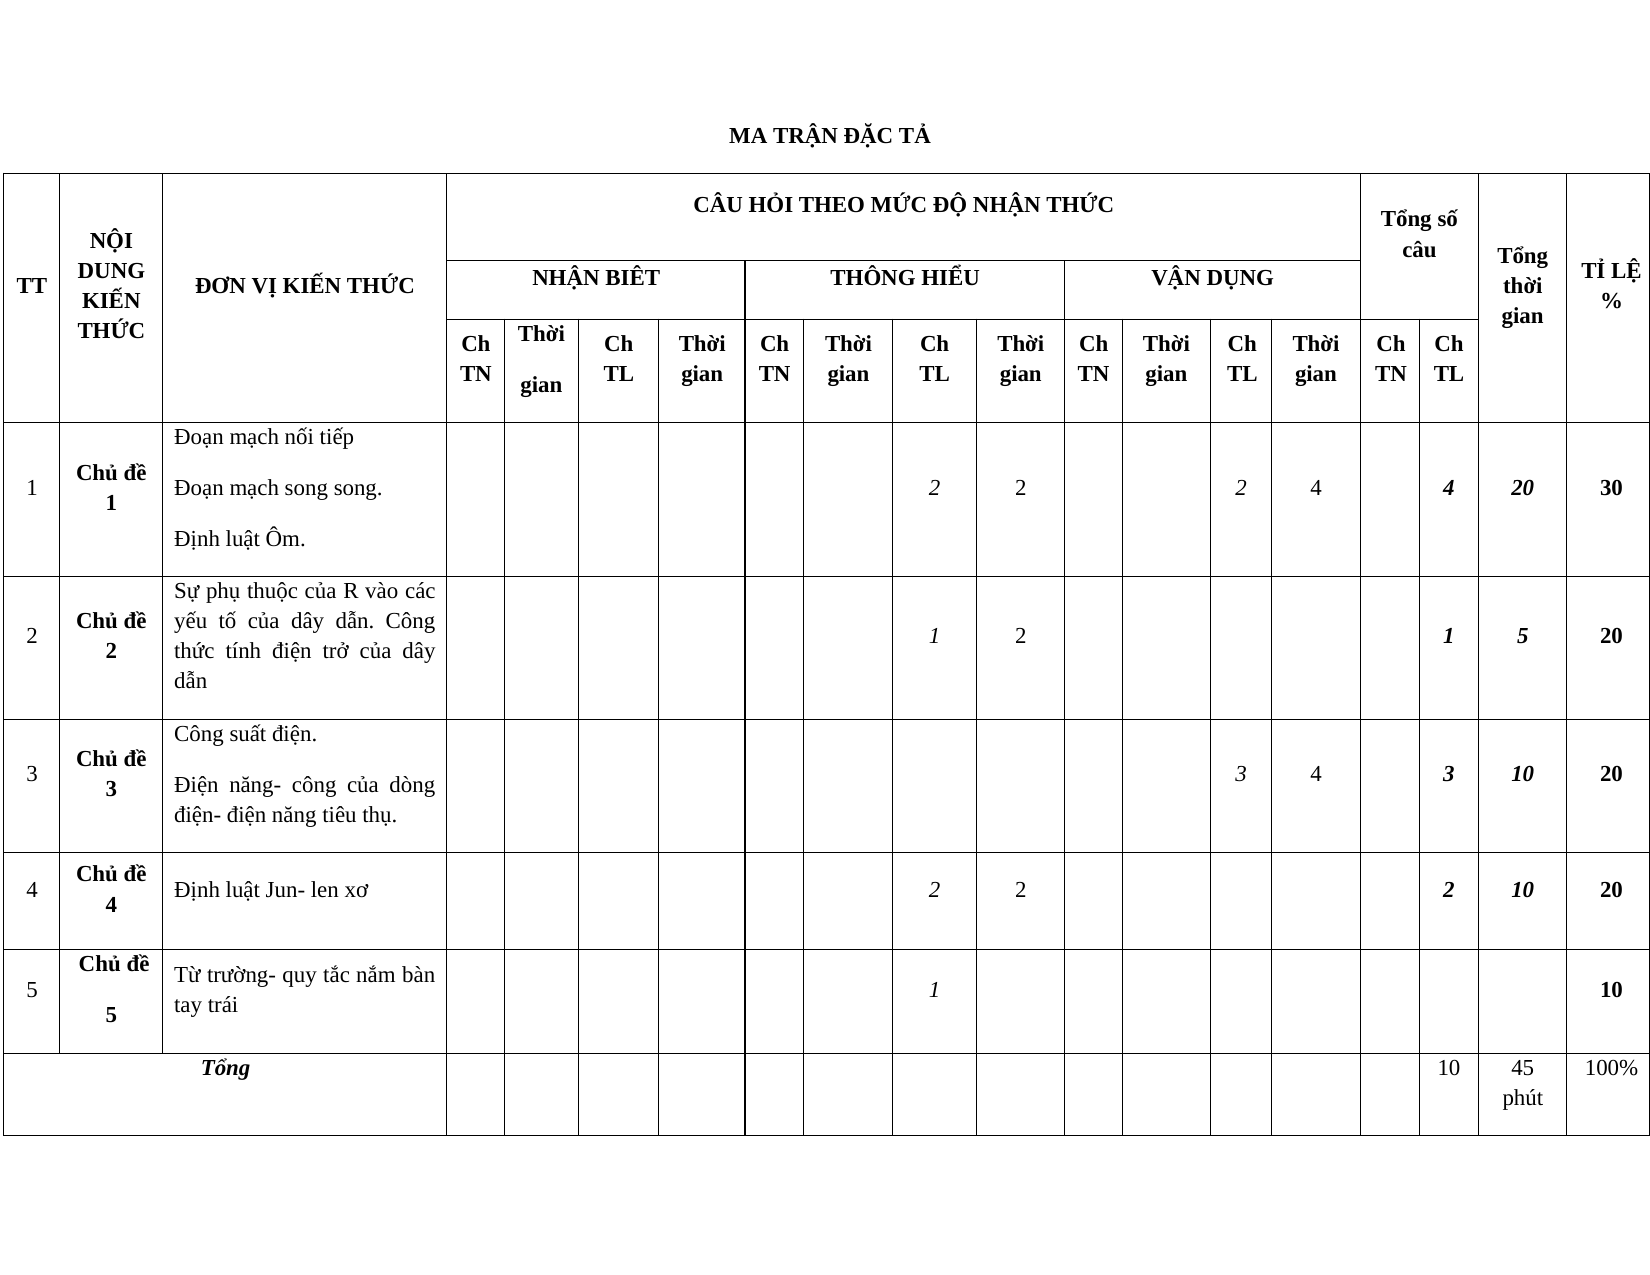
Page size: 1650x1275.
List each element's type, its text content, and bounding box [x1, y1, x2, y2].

table_cell 30 [1567, 423, 1649, 576]
table_cell [893, 1054, 976, 1135]
table_cell Đoạn mạch nối tiếp Đoạn mạch song song. Định luật Ôm. [163, 423, 446, 576]
table_cell 3 [1211, 720, 1271, 852]
table_cell [447, 853, 504, 949]
table_cell [505, 423, 578, 576]
table_header NỘI DUNG KIẾN THỨC [60, 174, 162, 422]
table_cell [1065, 853, 1122, 949]
table_cell 1 [893, 950, 976, 1052]
table_cell [1123, 577, 1210, 719]
table_cell Định luật Jun- len xơ [163, 853, 446, 949]
table_cell [447, 577, 504, 719]
table_cell [1123, 1054, 1210, 1135]
table_cell [505, 950, 578, 1052]
table_cell 2 [977, 853, 1064, 949]
table_cell [579, 577, 658, 719]
table_cell [579, 853, 658, 949]
table_cell Ch TL [893, 320, 976, 422]
table_cell VẬN DỤNG [1065, 261, 1360, 319]
table_cell 4 [1420, 423, 1478, 576]
table_cell Ch TN [1065, 320, 1122, 422]
table_cell [1272, 853, 1360, 949]
table_cell Chủ đề 3 [60, 720, 162, 852]
table_cell [1211, 1054, 1271, 1135]
table_cell Thời gian [1123, 320, 1210, 422]
table_cell Ch TN [746, 320, 803, 422]
table_cell [804, 577, 892, 719]
table_cell [804, 853, 892, 949]
table_cell 45 phút [1479, 1054, 1566, 1135]
table_cell Thời gian [804, 320, 892, 422]
table_cell 3 [4, 720, 59, 852]
table_cell [1361, 423, 1419, 576]
table_cell [746, 950, 803, 1052]
table_cell [579, 720, 658, 852]
table_cell 2 [1420, 853, 1478, 949]
table_cell [1272, 950, 1360, 1052]
table_cell [1361, 950, 1419, 1052]
table_cell 20 [1567, 853, 1649, 949]
table_cell 2 [1211, 423, 1271, 576]
table_cell 10 [1567, 950, 1649, 1052]
table_cell Ch TL [1420, 320, 1478, 422]
table_cell 1 [893, 577, 976, 719]
table_cell [746, 577, 803, 719]
table_cell [1361, 1054, 1419, 1135]
table_cell 2 [977, 577, 1064, 719]
table_cell Sự phụ thuộc của R vào các yếu tố của dây dẫn. Công thức tính điện trở của dây dẫn [163, 577, 446, 719]
table_cell [1361, 577, 1419, 719]
table_cell [1211, 577, 1271, 719]
table_cell [579, 1054, 658, 1135]
table_cell [1123, 423, 1210, 576]
table_cell [659, 853, 744, 949]
table_cell [659, 950, 744, 1052]
table_cell [746, 1054, 803, 1135]
table_cell THÔNG HIỂU [746, 261, 1064, 319]
table_cell 2 [4, 577, 59, 719]
table_cell Ch TN [1361, 320, 1419, 422]
table_cell [659, 720, 744, 852]
table_cell 1 [4, 423, 59, 576]
table_cell [893, 720, 976, 852]
table_cell [1361, 853, 1419, 949]
table_cell [1065, 1054, 1122, 1135]
table_cell 2 [977, 423, 1064, 576]
table_cell 4 [1272, 423, 1360, 576]
table_cell 1 [1420, 577, 1478, 719]
table_cell [447, 1054, 504, 1135]
table_cell 4 [1272, 720, 1360, 852]
table_cell 5 [4, 950, 59, 1052]
table_cell [977, 1054, 1064, 1135]
table_cell Ch TN [447, 320, 504, 422]
table_cell 10 câu [1420, 1054, 1478, 1135]
table_cell [579, 423, 658, 576]
table_cell [746, 720, 803, 852]
table_cell 3 [1420, 720, 1478, 852]
table_cell [804, 423, 892, 576]
table_cell Thời gian [977, 320, 1064, 422]
table_cell 100% [1567, 1054, 1649, 1135]
table_cell Ch TL [579, 320, 658, 422]
table_cell 10 [1479, 853, 1566, 949]
table_cell Từ trường- quy tắc nắm bàn tay trái [163, 950, 446, 1052]
table_cell [447, 950, 504, 1052]
table_cell Ch TL [1211, 320, 1271, 422]
table_cell [1123, 853, 1210, 949]
table_cell [659, 1054, 744, 1135]
table_cell Thời gian [1272, 320, 1360, 422]
table_cell 10 [1479, 720, 1566, 852]
table_cell [1272, 1054, 1360, 1135]
table_cell [1065, 950, 1122, 1052]
table_header Tổng thời gian [1479, 174, 1566, 422]
table_cell [1065, 577, 1122, 719]
table_header TT [4, 174, 59, 422]
table_cell Chủ đề 2 [60, 577, 162, 719]
table_cell [1479, 950, 1566, 1052]
table_cell Tổng [4, 1054, 446, 1135]
table_header ĐƠN VỊ KIẾN THỨC [163, 174, 446, 422]
table_cell [1211, 950, 1271, 1052]
table_cell [746, 853, 803, 949]
table_cell Thời gian [505, 320, 578, 422]
table_cell [1272, 577, 1360, 719]
table_cell [1123, 950, 1210, 1052]
table_cell [659, 423, 744, 576]
table_cell [1211, 853, 1271, 949]
table_cell [977, 950, 1064, 1052]
table_cell 5 [1479, 577, 1566, 719]
table_header Tổng số câu [1361, 174, 1478, 319]
table_cell [447, 423, 504, 576]
table_cell [505, 577, 578, 719]
table_cell [1361, 720, 1419, 852]
table_cell [505, 720, 578, 852]
table_cell [1065, 423, 1122, 576]
table_cell [659, 577, 744, 719]
table_header TỈ LỆ % [1567, 174, 1649, 422]
table_cell 2 [893, 423, 976, 576]
table_cell Thời gian [659, 320, 744, 422]
table_cell 2 [893, 853, 976, 949]
table_cell [1420, 950, 1478, 1052]
table_cell 20 [1567, 720, 1649, 852]
table_cell [505, 1054, 578, 1135]
table_cell NHẬN BIÊT [447, 261, 744, 319]
table_cell [447, 720, 504, 852]
table_cell [505, 853, 578, 949]
table_cell [977, 720, 1064, 852]
table_cell [1123, 720, 1210, 852]
table_cell Chủ đề 4 [60, 853, 162, 949]
table_cell [804, 1054, 892, 1135]
table_cell [1065, 720, 1122, 852]
table_cell [804, 720, 892, 852]
table_cell 4 [4, 853, 59, 949]
table_cell Chủ đề 1 [60, 423, 162, 576]
table_cell [804, 950, 892, 1052]
table_cell Chủ đề 5 [60, 950, 162, 1052]
table_cell [746, 423, 803, 576]
table_cell Công suất điện. Điện năng- công của dòng điện- điện năng tiêu thụ. [163, 720, 446, 852]
table_cell 20 [1479, 423, 1566, 576]
table_cell [579, 950, 658, 1052]
text MA TRẬN ĐẶC TẢ [103, 122, 1556, 148]
table_cell 20 [1567, 577, 1649, 719]
table_header CÂU HỎI THEO MỨC ĐỘ NHẬN THỨC [447, 174, 1360, 260]
